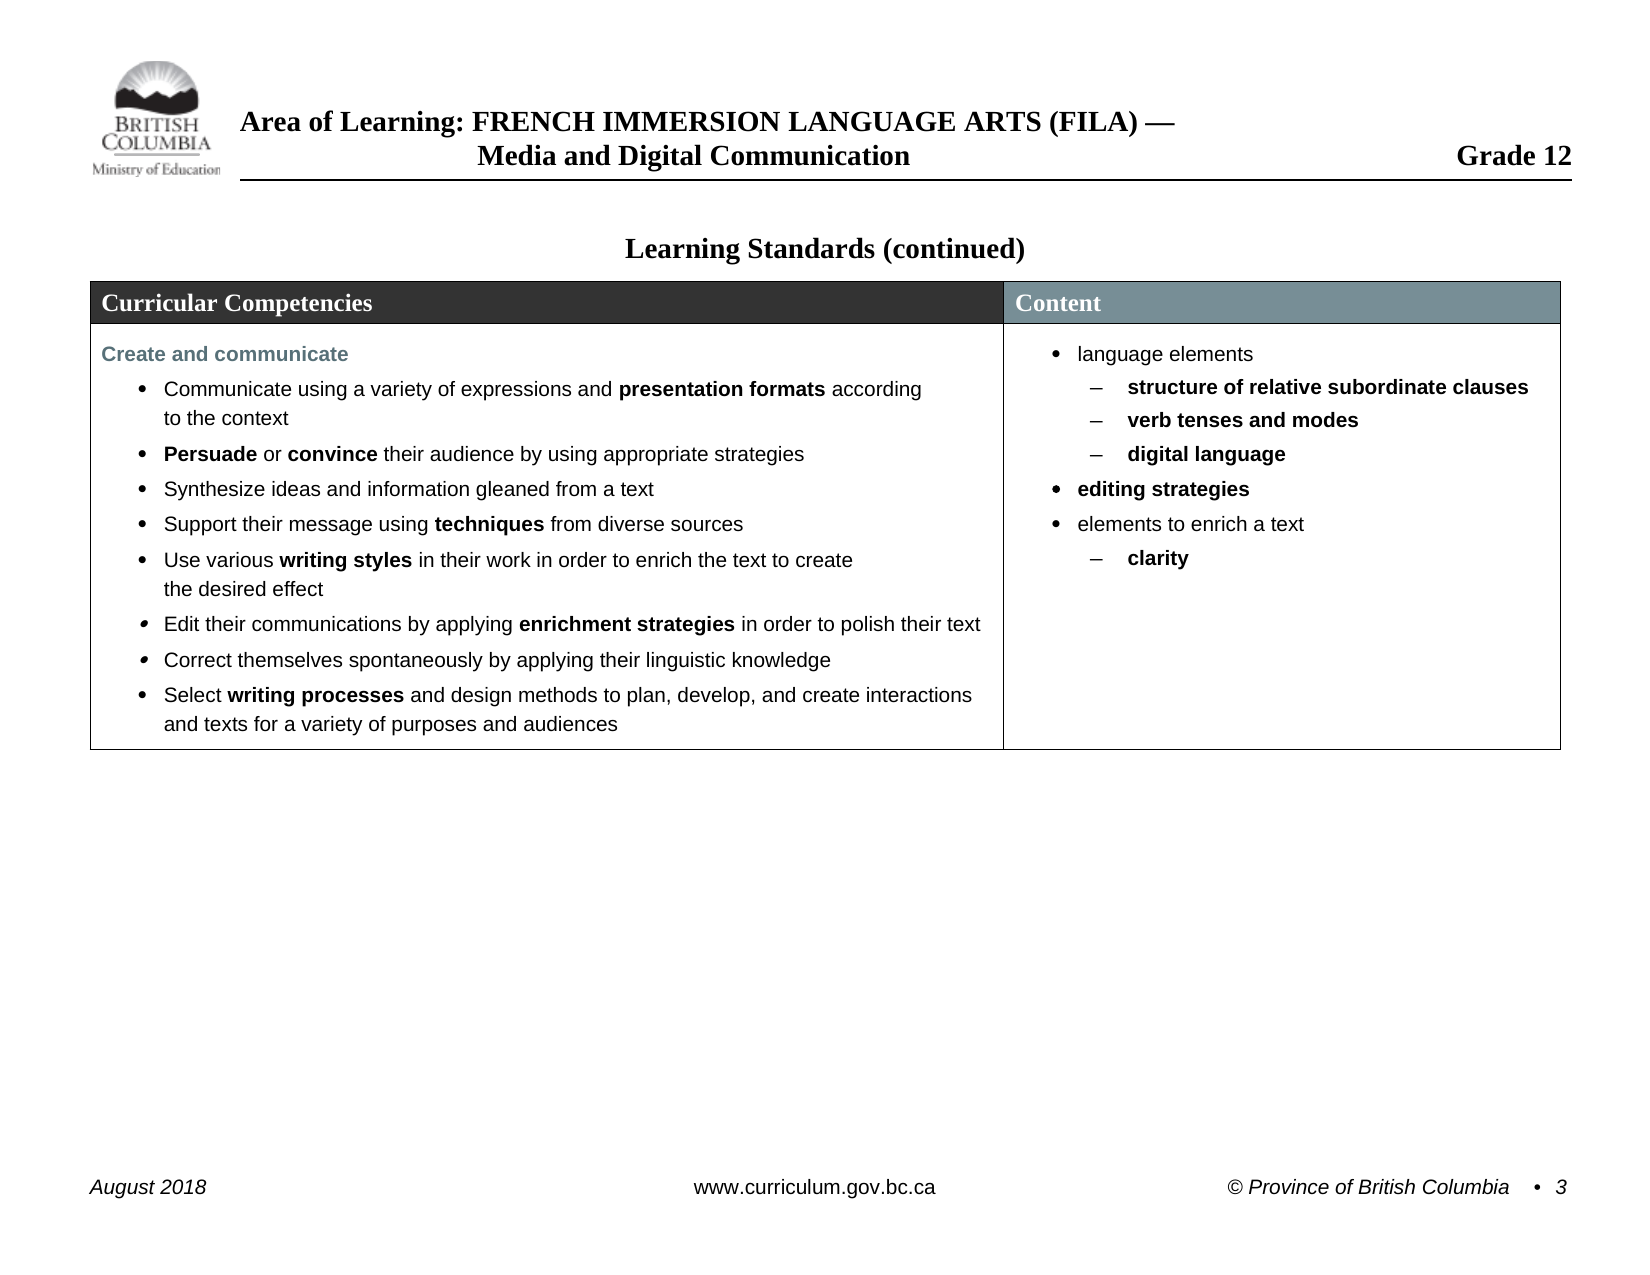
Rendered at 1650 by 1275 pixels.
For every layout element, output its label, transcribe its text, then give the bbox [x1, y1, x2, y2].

text Learning Standards (continued) [89, 231, 1560, 264]
text Area of Learning: FRENCH IMMERSION LANGUAGE ARTS (FILA) — Media and Digital Communication Grade 12 [239, 104, 1572, 181]
table_cell Create and communicate Communicate using a variety of expressions and presentation formats according to the context Persuade or convince their audience by using appropriate strategies Synthesize ideas and information gleaned from a text Support their message using techniques from diverse sources Use various writing styles in their work in order to enrich the text to create the desired effect Edit their communications by applying enrichment strategies in order to polish their text Correct themselves spontaneously by applying their linguistic knowledge Select writing processes and design methods to plan, develop, and create interactions and texts for a variety of purposes and audiences [91, 324, 1003, 749]
table_header Content [1004, 282, 1560, 323]
table_header Curricular Competencies [91, 282, 1003, 323]
table_cell language elements structure of relative subordinate clauses verb tenses and modes digital language editing strategies elements to enrich a text clarity [1004, 324, 1560, 749]
